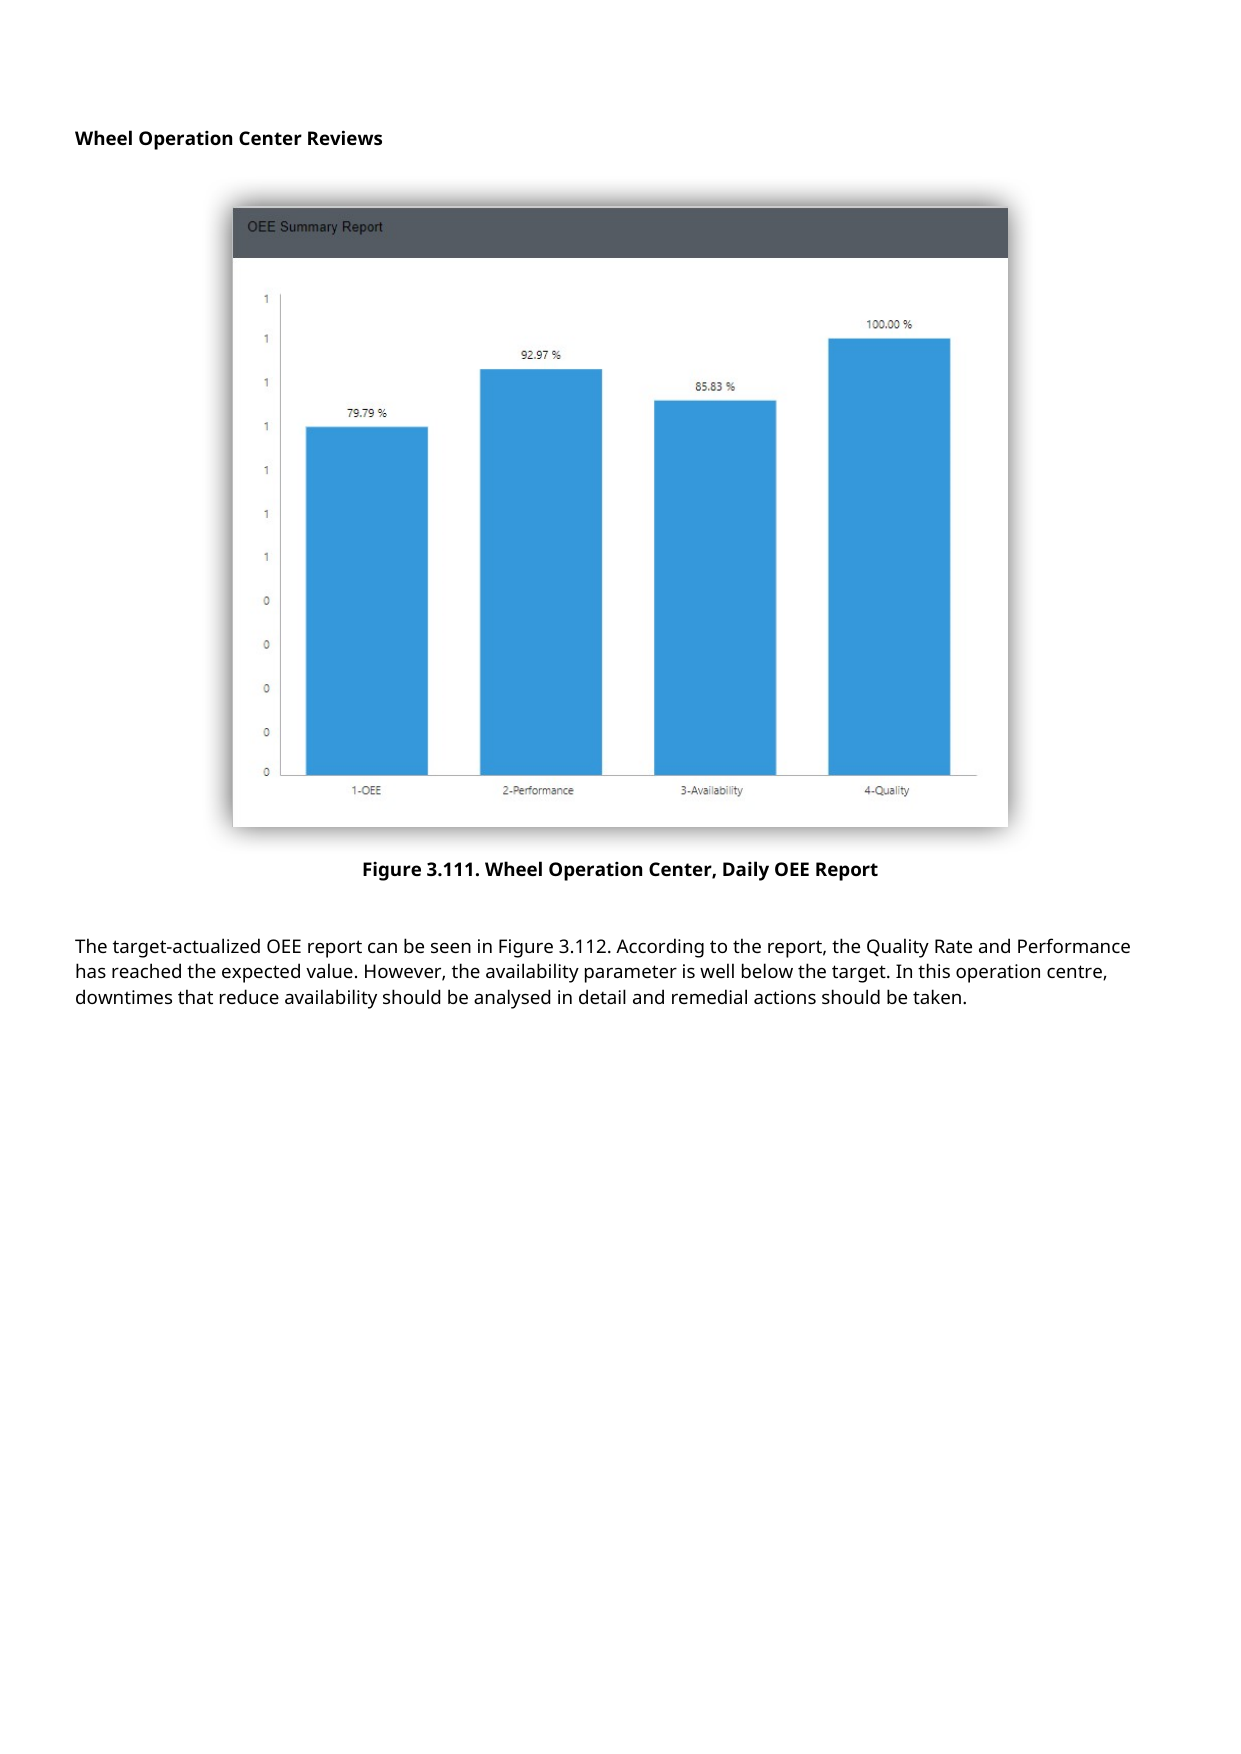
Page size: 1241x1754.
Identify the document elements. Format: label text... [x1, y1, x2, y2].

text The target-actualized OEE report can be seen in Figure 3.112. According to the report, the Quality Rate and Performance has reached the expected value. However, the availability parameter is well below the target. In this operation centre, downtimes that reduce availability should be analysed in detail and remedial actions should be taken. [75, 933, 1165, 1010]
text Wheel Operation Center Reviews [75, 125, 1165, 151]
picture [232, 206, 1008, 827]
text Figure 3.111. Wheel Operation Center, Daily OEE Report [75, 857, 1165, 882]
